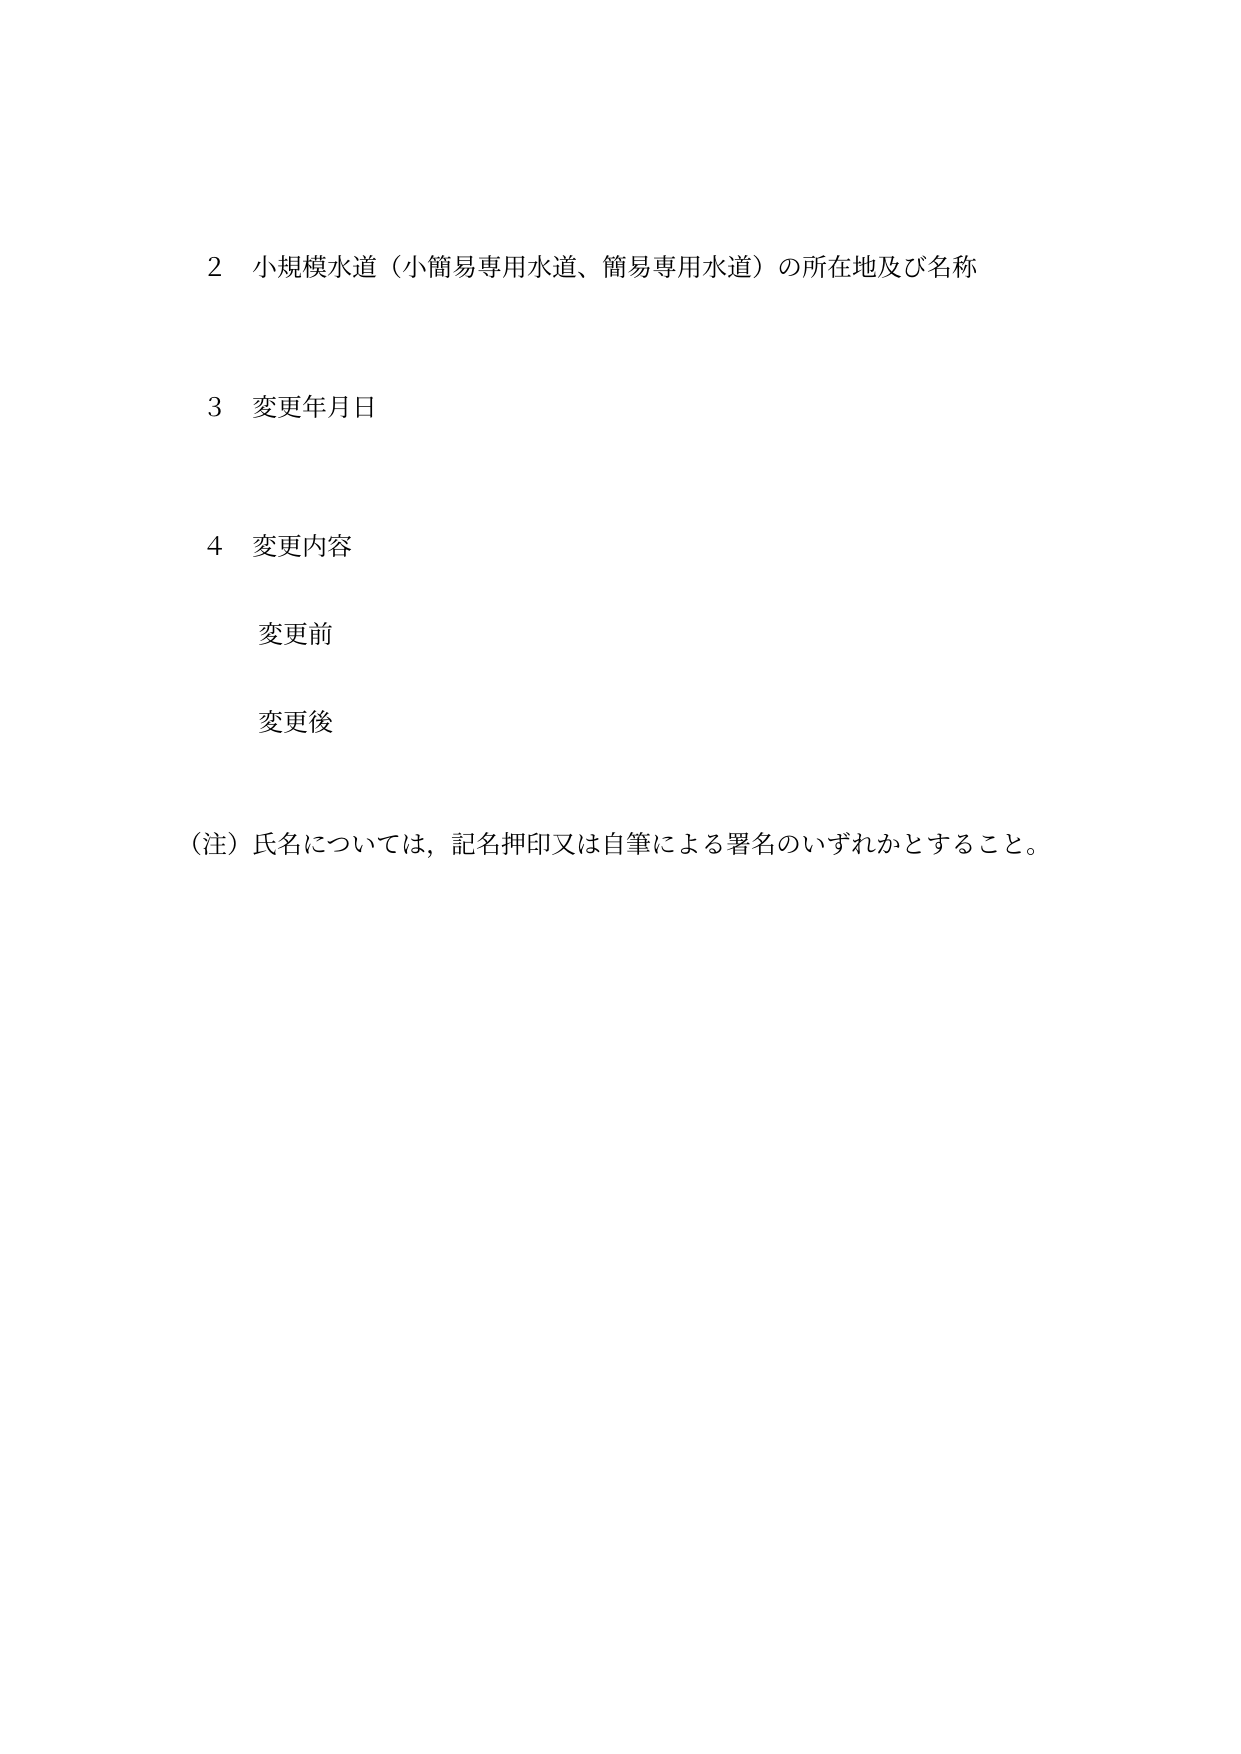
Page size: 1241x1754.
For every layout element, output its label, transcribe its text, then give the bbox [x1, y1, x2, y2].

text 変更後 [177, 686, 1063, 755]
text （注）氏名については，記名押印又は自筆による署名のいずれかとすること。 [177, 808, 1063, 878]
text ３ 変更年月日 [177, 371, 1063, 440]
text ４ 変更内容 [177, 510, 1063, 580]
text 変更前 [177, 598, 1063, 668]
text ２ 小規模水道（小簡易専用水道、簡易専用水道）の所在地及び名称 [177, 231, 1063, 301]
